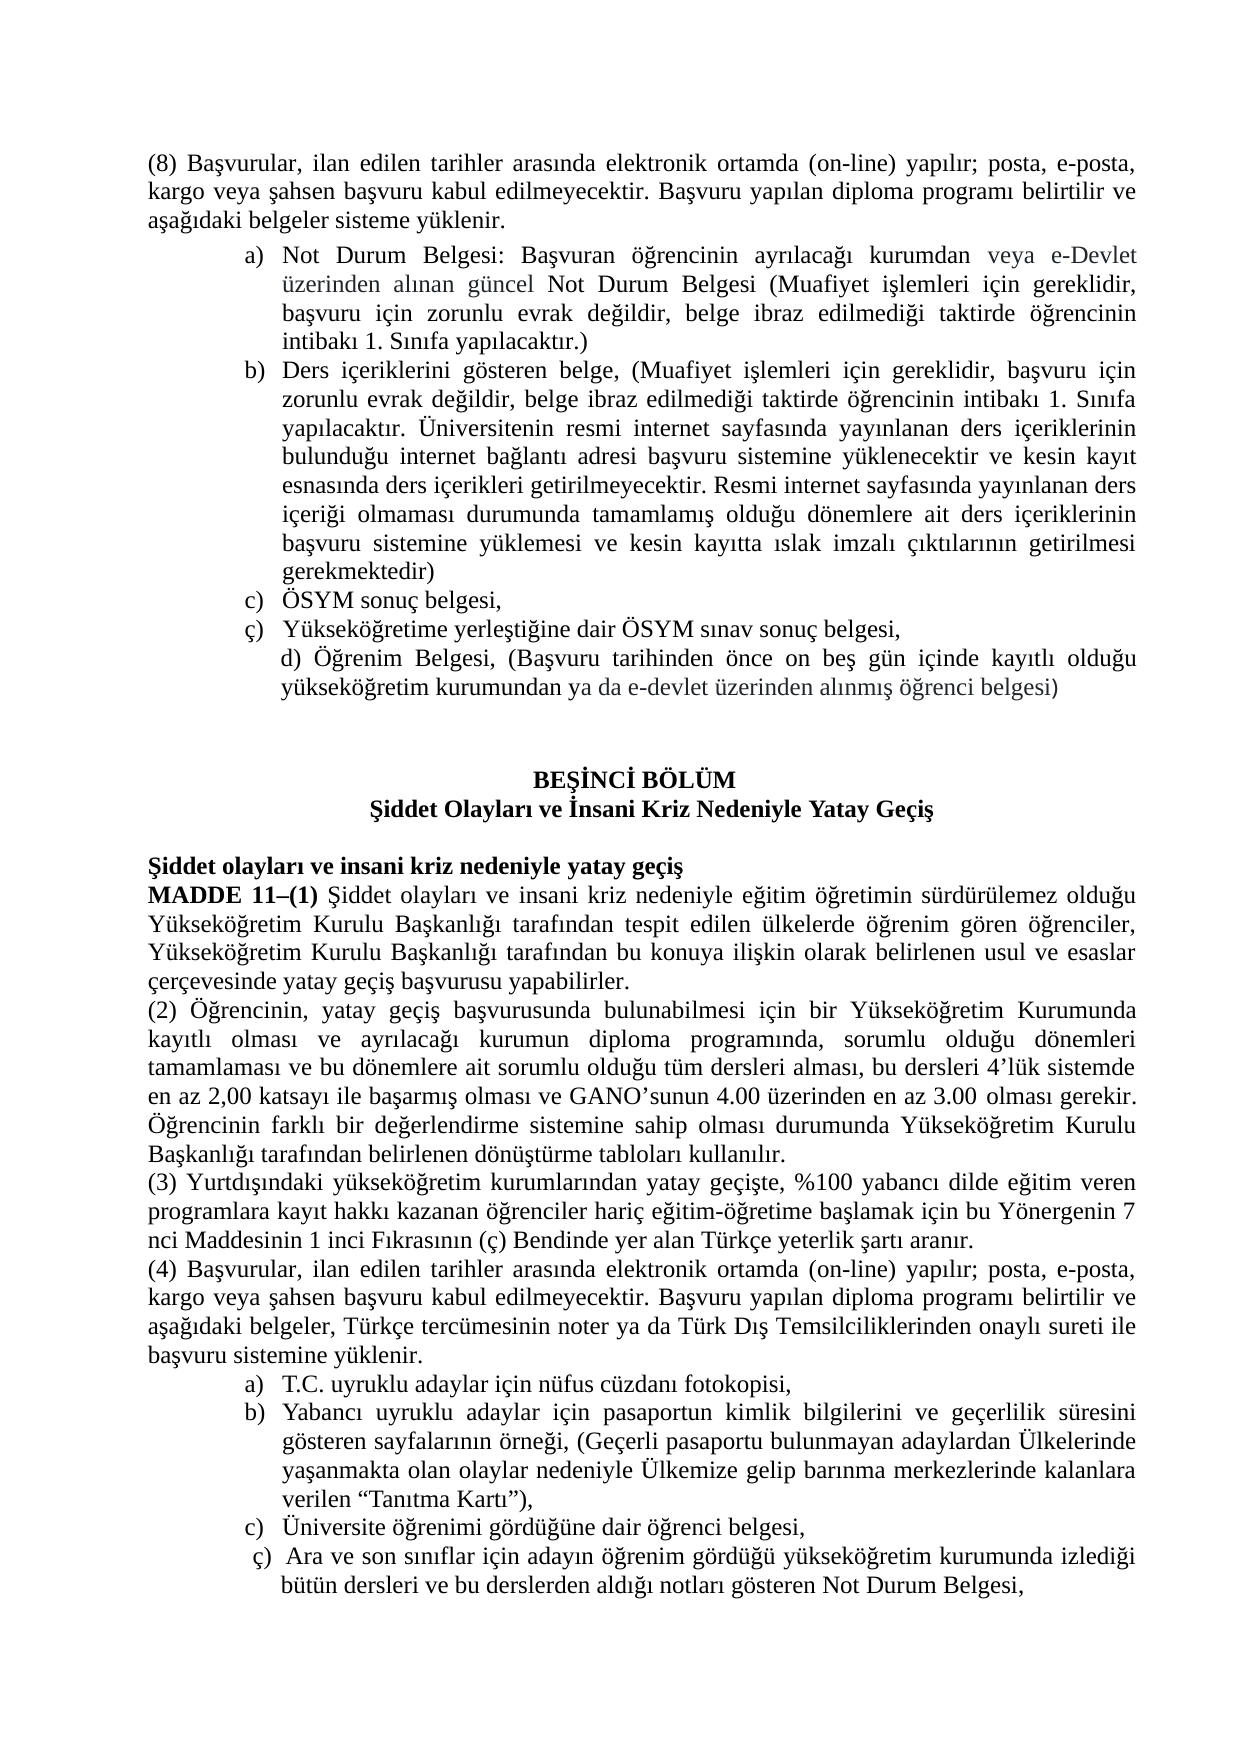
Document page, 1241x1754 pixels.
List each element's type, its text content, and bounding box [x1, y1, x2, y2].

text ç) Ara ve son sınıflar için adayın öğrenim gördüğü yükseköğretim kurumunda izlediği bütün dersleri ve bu derslerden aldığı notları gösteren Not Durum Belgesi, [207, 1541, 1137, 1599]
text Şiddet olayları ve insani kriz nedeniyle yatay geçiş [148, 851, 1137, 880]
list Ders içeriklerini gösteren belge, (Muafiyet işlemleri için gereklidir, başvuru için zorunlu evrak değildir, belge ibraz edilmediği taktirde öğrencinin intibakı 1. Sınıfa yapılacaktır. Üniversitenin resmi internet sayfasında yayınlanan ders içeriklerinin bulunduğu internet bağlantı adresi başvuru sistemine yüklenecektir ve kesin kayıt esnasında ders içerikleri getirilmeyecektir. Resmi internet sayfasında yayınlanan ders içeriği olmaması durumunda tamamlamış olduğu dönemlere ait ders içeriklerinin başvuru sistemine yüklemesi ve kesin kayıtta ıslak imzalı çıktılarının getirilmesi gerekmektedir) [244, 355, 1137, 585]
list Not Durum Belgesi: Başvuran öğrencinin ayrılacağı kurumdan veya e-Devlet üzerinden alınan güncel Not Durum Belgesi (Muafiyet işlemleri için gereklidir, başvuru için zorunlu evrak değildir, belge ibraz edilmediği taktirde öğrencinin intibakı 1. Sınıfa yapılacaktır.) [244, 240, 1137, 355]
text Şiddet Olayları ve İnsani Kriz Nedeniyle Yatay Geçiş [148, 794, 1137, 822]
text (3) Yurtdışındaki yükseköğretim kurumlarından yatay geçişte, %100 yabancı dilde eğitim veren programlara kayıt hakkı kazanan öğrenciler hariç eğitim-öğretime başlamak için bu Yönergenin 7 nci Maddesinin 1 inci Fıkrasının (ç) Bendinde yer alan Türkçe yeterlik şartı aranır. [148, 1167, 1137, 1254]
list T.C. uyruklu adaylar için nüfus cüzdanı fotokopisi, [244, 1369, 1137, 1397]
text (8) Başvurular, ilan edilen tarihler arasında elektronik ortamda (on-line) yapılır; posta, e-posta, kargo veya şahsen başvuru kabul edilmeyecektir. Başvuru yapılan diploma programı belirtilir ve aşağıdaki belgeler sisteme yüklenir. [148, 148, 1137, 234]
text (4) Başvurular, ilan edilen tarihler arasında elektronik ortamda (on-line) yapılır; posta, e-posta, kargo veya şahsen başvuru kabul edilmeyecektir. Başvuru yapılan diploma programı belirtilir ve aşağıdaki belgeler, Türkçe tercümesinin noter ya da Türk Dış Temsilciliklerinden onaylı sureti ile başvuru sistemine yüklenir. [148, 1254, 1137, 1369]
text d) Öğrenim Belgesi, (Başvuru tarihinden önce on beş gün içinde kayıtlı olduğu yükseköğretim kurumundan ya da e-devlet üzerinden alınmış öğrenci belgesi) [207, 643, 1137, 703]
list Üniversite öğrenimi gördüğüne dair öğrenci belgesi, [244, 1512, 1137, 1541]
text ç) Yükseköğretime yerleştiğine dair ÖSYM sınav sonuç belgesi, [207, 614, 1137, 643]
list Yabancı uyruklu adaylar için pasaportun kimlik bilgilerini ve geçerlilik süresini gösteren sayfalarının örneği, (Geçerli pasaportu bulunmayan adaylardan Ülkelerinde yaşanmakta olan olaylar nedeniyle Ülkemize gelip barınma merkezlerinde kalanlara verilen “Tanıtma Kartı”), [244, 1397, 1137, 1512]
list ÖSYM sonuç belgesi, [244, 585, 1137, 614]
text (2) Öğrencinin, yatay geçiş başvurusunda bulunabilmesi için bir Yükseköğretim Kurumunda kayıtlı olması ve ayrılacağı kurumun diploma programında, sorumlu olduğu dönemleri tamamlaması ve bu dönemlere ait sorumlu olduğu tüm dersleri alması, bu dersleri 4’lük sistemde en az 2,00 katsayı ile başarmış olması ve GANO’sunun 4.00 üzerinden en az 3.00 olması gerekir. Öğrencinin farklı bir değerlendirme sistemine sahip olması durumunda Yükseköğretim Kurulu Başkanlığı tarafından belirlenen dönüştürme tabloları kullanılır. [148, 995, 1137, 1167]
text MADDE 11–(1) Şiddet olayları ve insani kriz nedeniyle eğitim öğretimin sürdürülemez olduğu Yükseköğretim Kurulu Başkanlığı tarafından tespit edilen ülkelerde öğrenim gören öğrenciler, Yükseköğretim Kurulu Başkanlığı tarafından bu konuya ilişkin olarak belirlenen usul ve esaslar çerçevesinde yatay geçiş başvurusu yapabilirler. [148, 880, 1137, 995]
subtitle BEŞİNCİ BÖLÜM [222, 765, 1137, 794]
